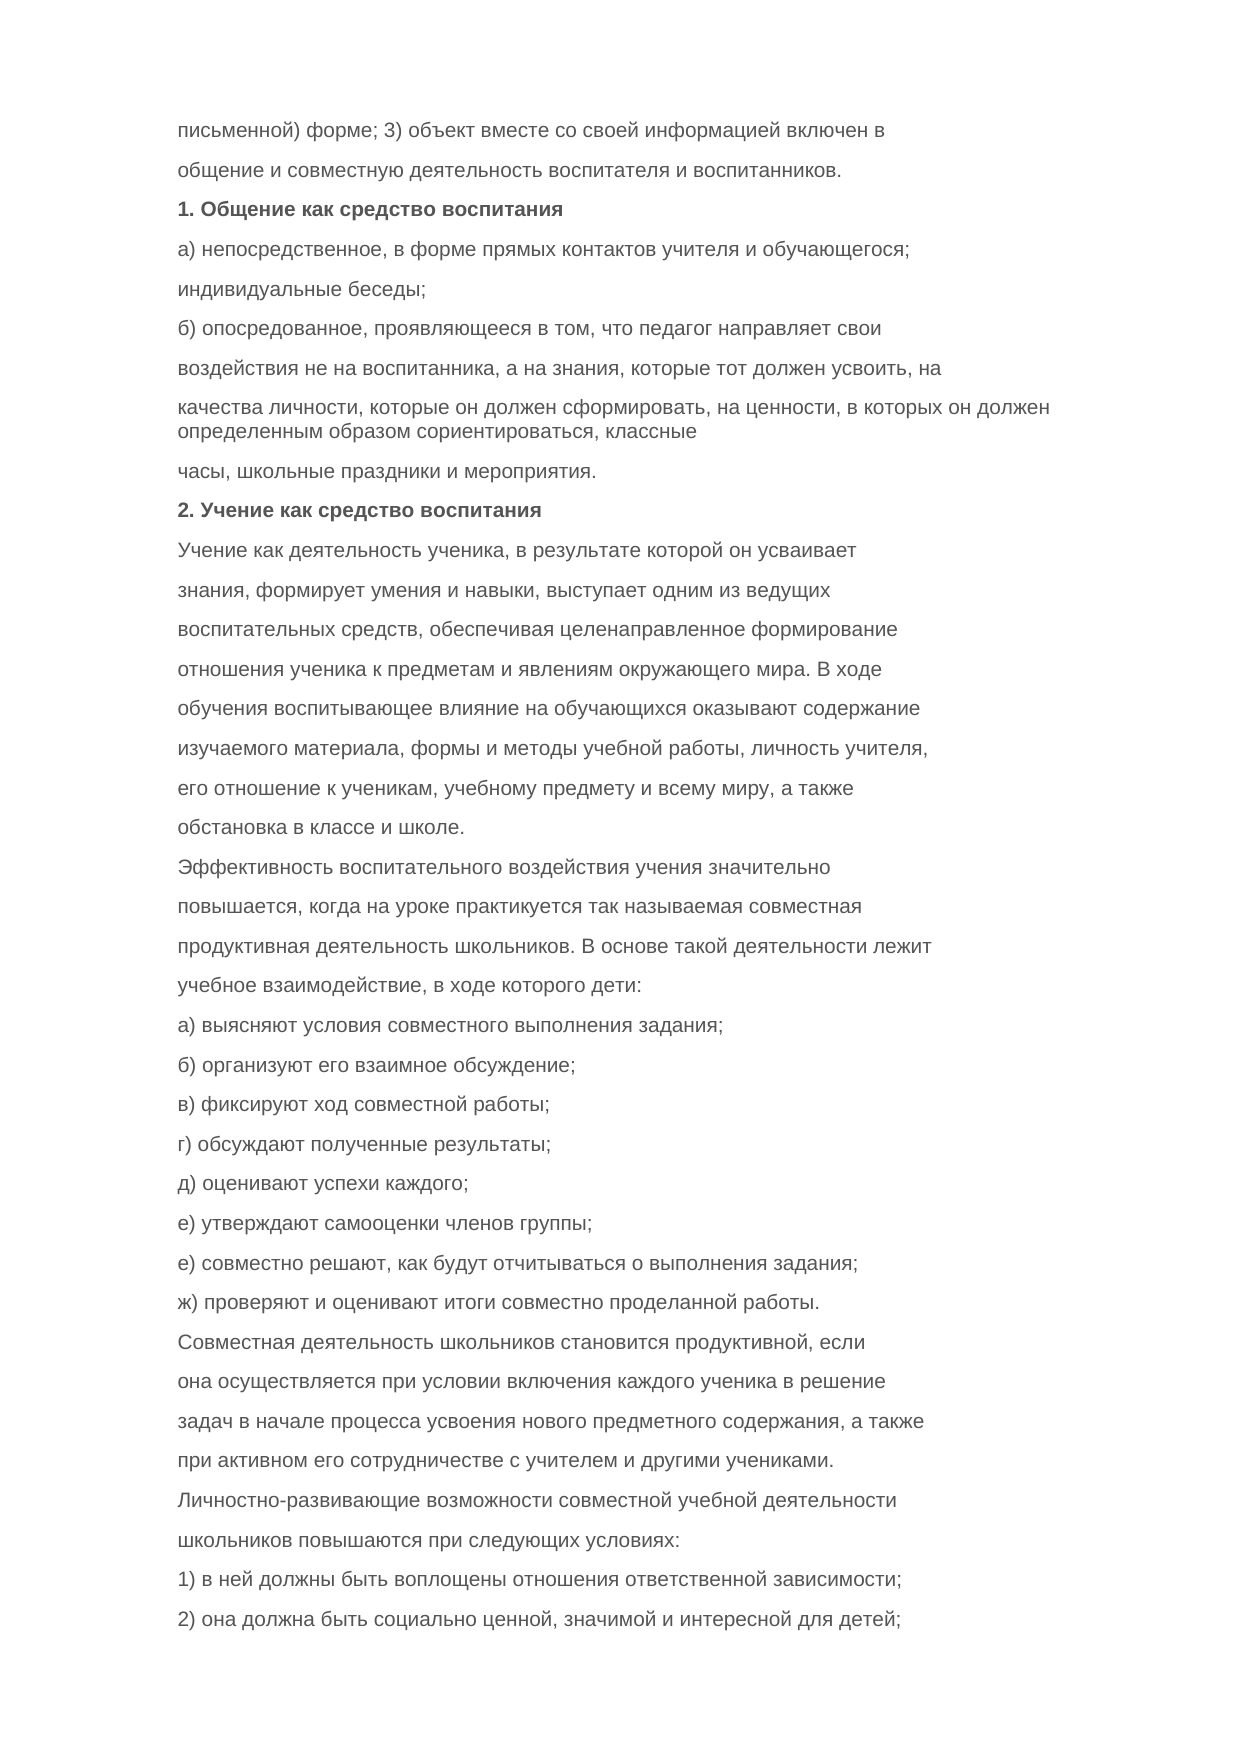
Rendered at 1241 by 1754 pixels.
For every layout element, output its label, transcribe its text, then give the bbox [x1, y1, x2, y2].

text общение и совместную деятельность воспитателя и воспитанников. [177, 158, 1152, 182]
text 1) в ней должны быть воплощены отношения ответственной зависимости; [177, 1567, 1152, 1591]
text продуктивная деятельность школьников. В основе такой деятельности лежит [177, 934, 1152, 958]
text 2) она должна быть социально ценной, значимой и интересной для детей; [177, 1607, 1152, 1631]
text индивидуальные беседы; [177, 276, 1152, 300]
text а) выясняют условия совместного выполнения задания; [177, 1013, 1152, 1037]
text отношения ученика к предметам и явлениям окружающего мира. В ходе [177, 657, 1152, 681]
text е) утверждают самооценки членов группы; [177, 1211, 1152, 1235]
text Эффективность воспитательного воздействия учения значительно [177, 854, 1152, 878]
text д) оценивают успехи каждого; [177, 1171, 1152, 1195]
text е) совместно решают, как будут отчитываться о выполнения задания; [177, 1250, 1152, 1274]
text б) организуют его взаимное обсуждение; [177, 1052, 1152, 1076]
text повышается, когда на уроке практикуется так называемая совместная [177, 894, 1152, 918]
text Учение как деятельность ученика, в результате которой он усваивает [177, 538, 1152, 562]
text обстановка в классе и школе. [177, 815, 1152, 839]
text в) фиксируют ход совместной работы; [177, 1092, 1152, 1116]
text воспитательных средств, обеспечивая целенаправленное формирование [177, 617, 1152, 641]
text а) непосредственное, в форме прямых контактов учителя и обучающегося; [177, 237, 1152, 261]
text изучаемого материала, формы и методы учебной работы, личность учителя, [177, 736, 1152, 760]
text г) обсуждают полученные результаты; [177, 1132, 1152, 1156]
text при активном его сотрудничестве с учителем и другими учениками. [177, 1448, 1152, 1472]
text школьников повышаются при следующих условиях: [177, 1527, 1152, 1551]
text она осуществляется при условии включения каждого ученика в решение [177, 1369, 1152, 1393]
text 2. Учение как средство воспитания [177, 498, 1152, 522]
text задач в начале процесса усвоения нового предметного содержания, а также [177, 1409, 1152, 1433]
text часы, школьные праздники и мероприятия. [177, 459, 1152, 483]
text качества личности, которые он должен сформировать, на ценности, в которых он должен определенным образом сориентироваться, классные [177, 395, 1152, 443]
text учебное взаимодействие, в ходе которого дети: [177, 973, 1152, 997]
text воздействия не на воспитанника, а на знания, которые тот должен усвоить, на [177, 356, 1152, 379]
text ж) проверяют и оценивают итоги совместно проделанной работы. [177, 1290, 1152, 1314]
text обучения воспитывающее влияние на обучающихся оказывают содержание [177, 696, 1152, 720]
text письменной) форме; 3) объект вместе со своей информацией включен в [177, 118, 1152, 142]
text Совместная деятельность школьников становится продуктивной, если [177, 1329, 1152, 1353]
text Личностно-развивающие возможности совместной учебной деятельности [177, 1488, 1152, 1512]
text его отношение к ученикам, учебному предмету и всему миру, а также [177, 775, 1152, 799]
text б) опосредованное, проявляющееся в том, что педагог направляет свои [177, 316, 1152, 340]
text знания, формирует умения и навыки, выступает одним из ведущих [177, 577, 1152, 601]
text 1. Общение как средство воспитания [177, 197, 1152, 221]
